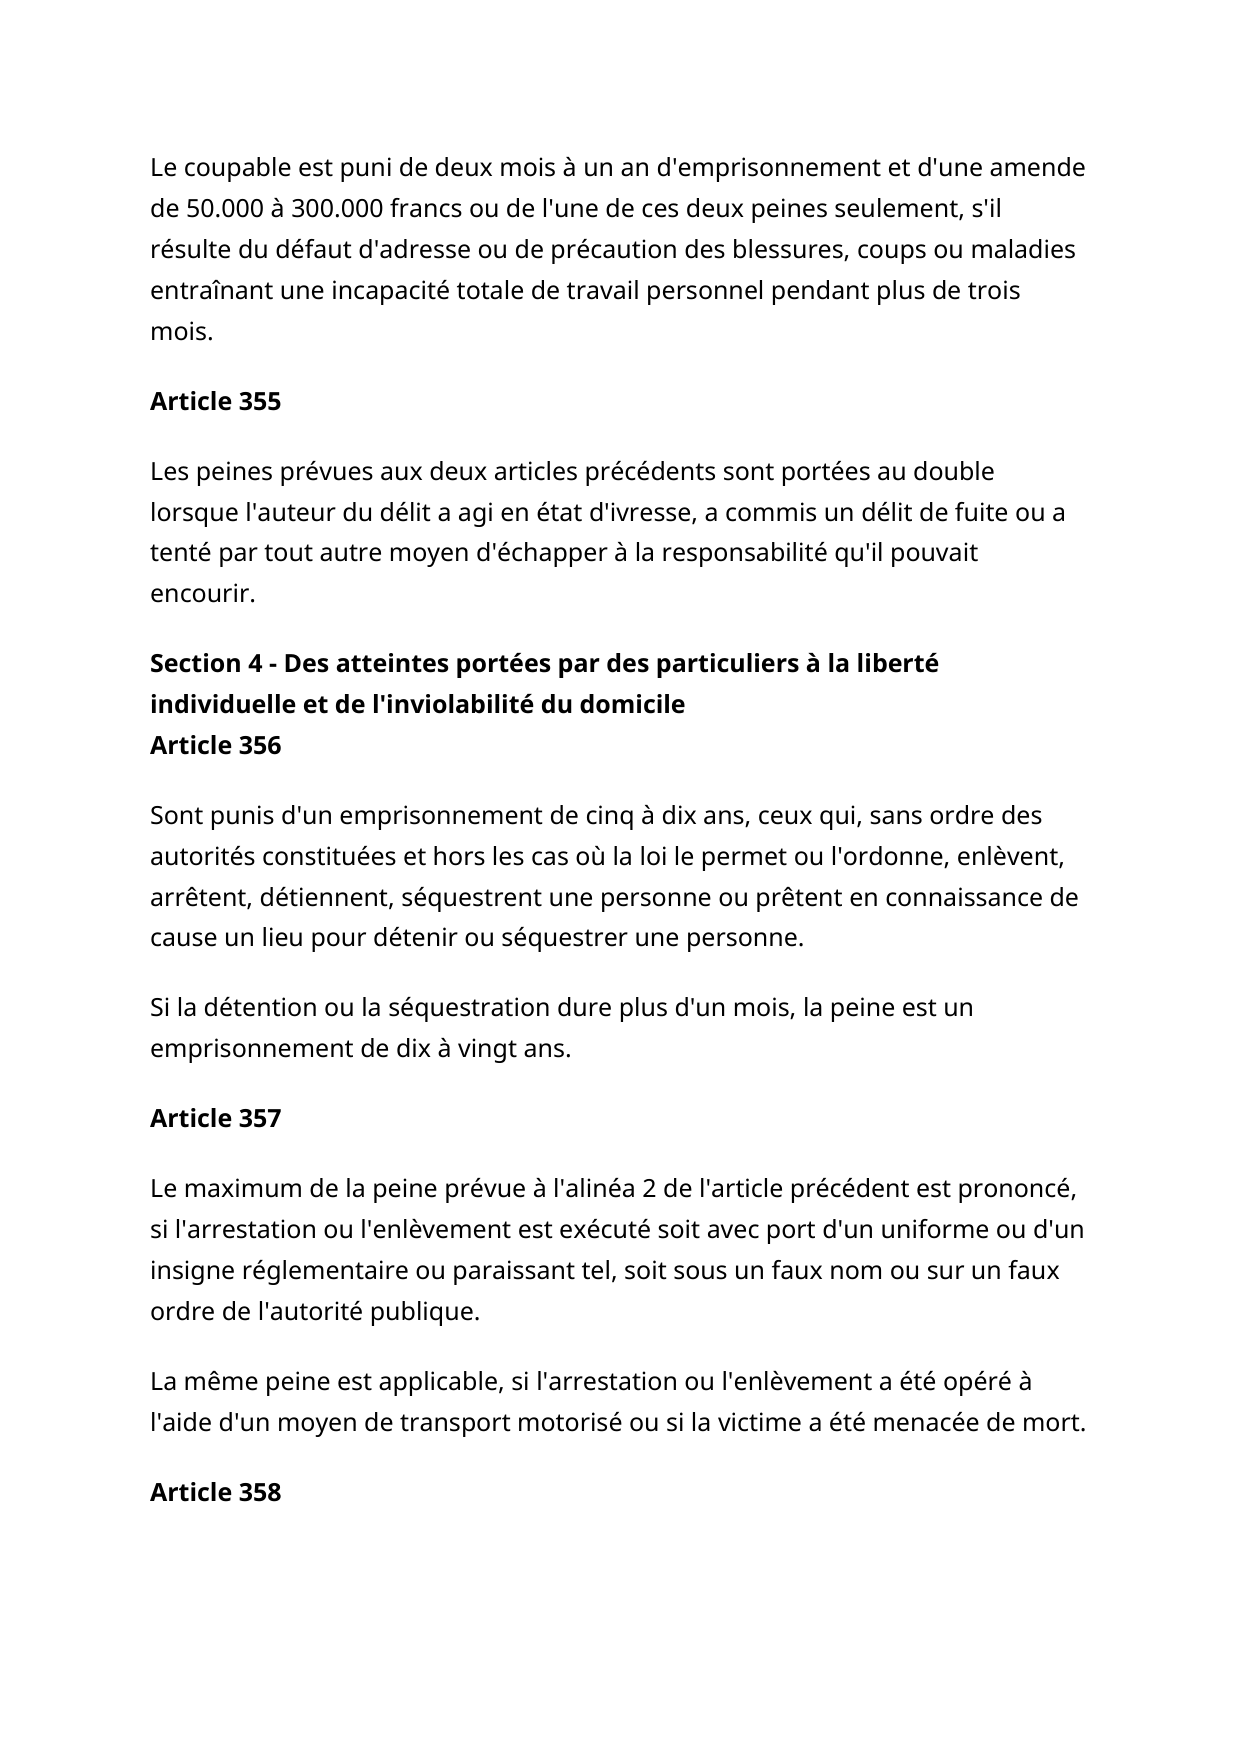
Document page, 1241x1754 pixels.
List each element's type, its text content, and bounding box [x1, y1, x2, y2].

text Article 358 [150, 1474, 1090, 1508]
text Le maximum de la peine prévue à l'alinéa 2 de l'article précédent est prononcé, si l'arrestation ou l'enlèvement est exécuté soit avec port d'un uniforme ou d'un insigne réglementaire ou paraissant tel, soit sous un faux nom ou sur un faux ordre de l'autorité publique. [150, 1171, 1090, 1327]
text Article 356 [150, 727, 1090, 762]
text Section 4 - Des atteintes portées par des particuliers à la liberté individuelle et de l'inviolabilité du domicile [150, 646, 1090, 721]
text Si la détention ou la séquestration dure plus d'un mois, la peine est un emprisonnement de dix à vingt ans. [150, 990, 1090, 1065]
text Article 357 [150, 1101, 1090, 1135]
text Sont punis d'un emprisonnement de cinq à dix ans, ceux qui, sans ordre des autorités constituées et hors les cas où la loi le permet ou l'ordonne, enlèvent, arrêtent, détiennent, séquestrent une personne ou prêtent en connaissance de cause un lieu pour détenir ou séquestrer une personne. [150, 797, 1090, 954]
text Les peines prévues aux deux articles précédents sont portées au double lorsque l'auteur du délit a agi en état d'ivresse, a commis un délit de fuite ou a tenté par tout autre moyen d'échapper à la responsabilité qu'il pouvait encourir. [150, 453, 1090, 610]
text Le coupable est puni de deux mois à un an d'emprisonnement et d'une amende de 50.000 à 300.000 francs ou de l'une de ces deux peines seulement, s'il résulte du défaut d'adresse ou de précaution des blessures, coups ou maladies entraînant une incapacité totale de travail personnel pendant plus de trois mois. [150, 150, 1090, 347]
text La même peine est applicable, si l'arrestation ou l'enlèvement a été opéré à l'aide d'un moyen de transport motorisé ou si la victime a été menacée de mort. [150, 1363, 1090, 1438]
text Article 355 [150, 383, 1090, 417]
